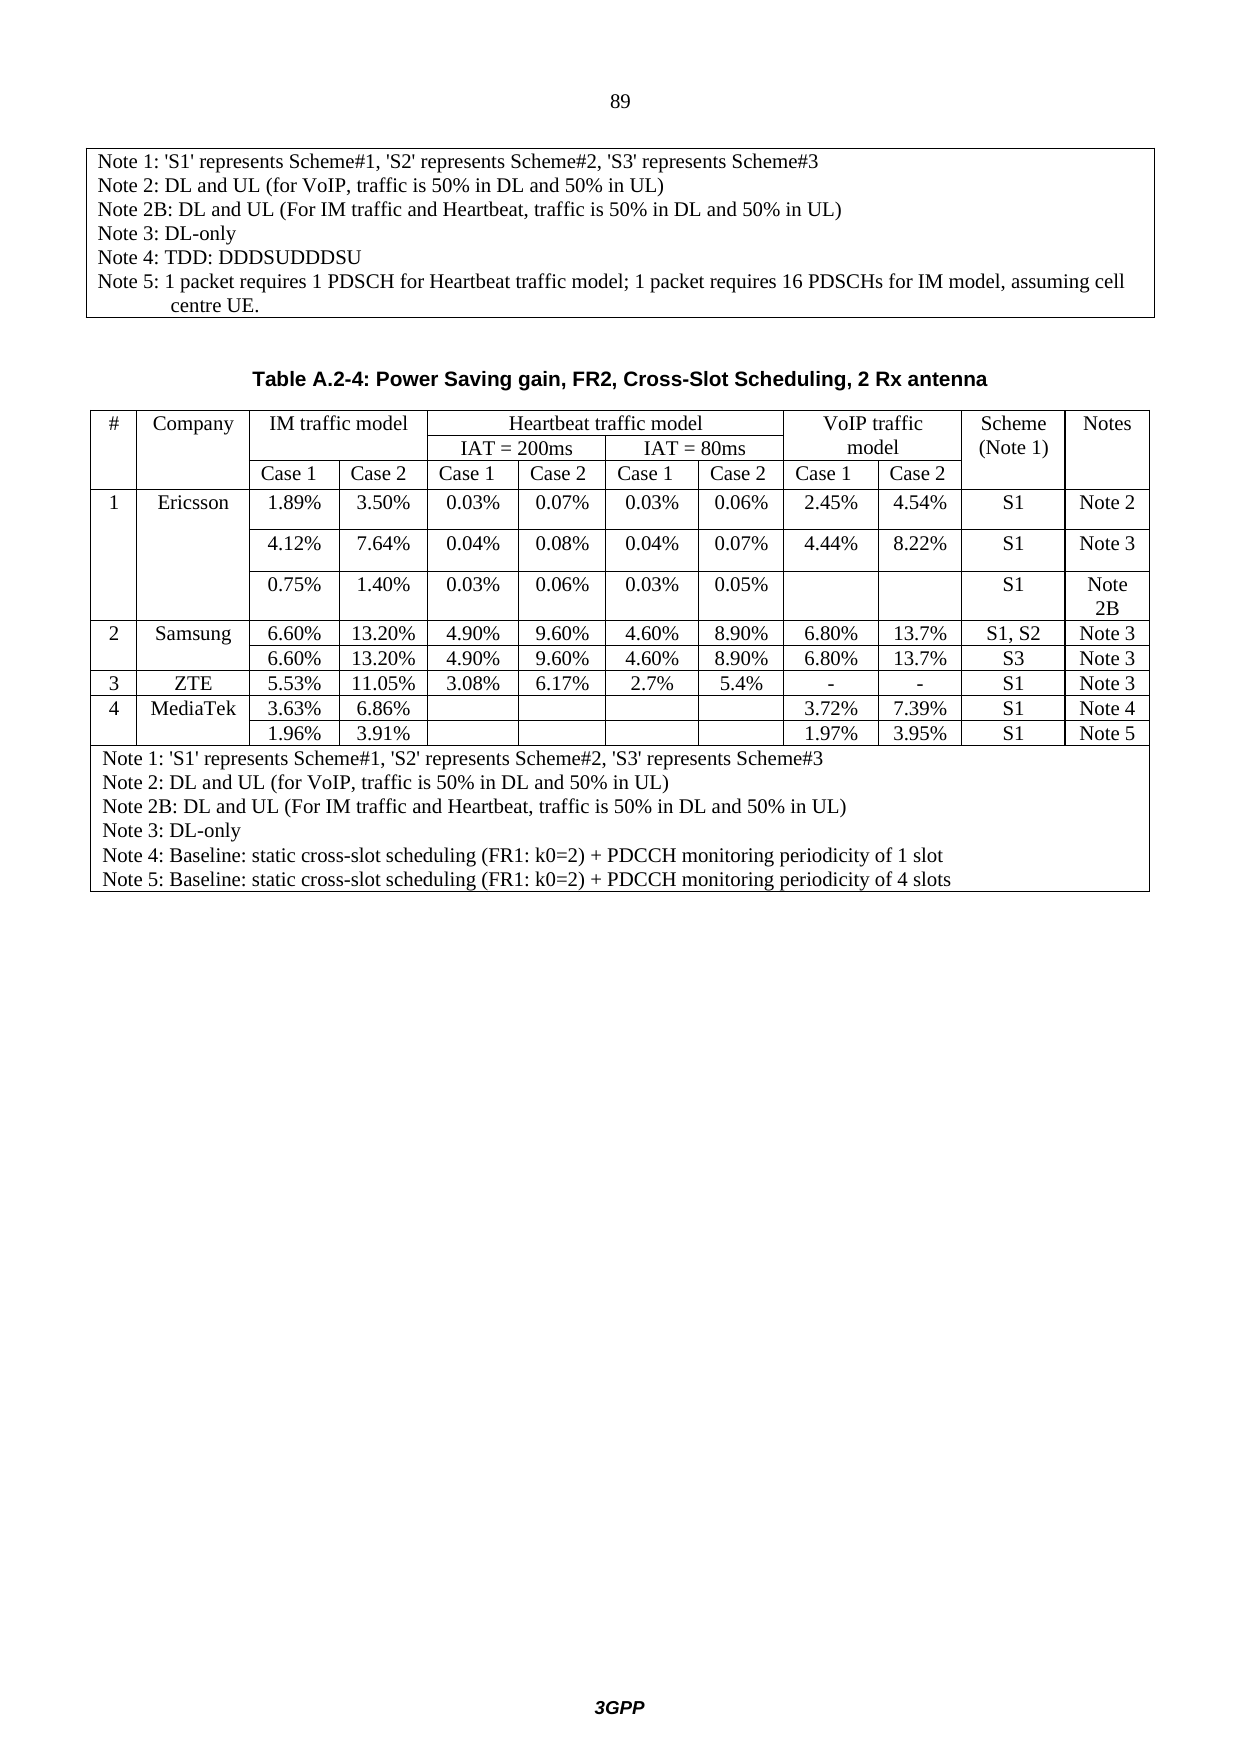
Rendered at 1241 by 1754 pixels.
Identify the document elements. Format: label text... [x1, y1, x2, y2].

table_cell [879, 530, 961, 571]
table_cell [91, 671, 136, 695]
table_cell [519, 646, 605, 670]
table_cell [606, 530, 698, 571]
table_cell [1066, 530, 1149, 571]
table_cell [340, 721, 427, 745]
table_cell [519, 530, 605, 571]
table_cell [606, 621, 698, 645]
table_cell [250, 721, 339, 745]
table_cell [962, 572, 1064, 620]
text Table A.2-4: Power Saving gain, FR2, Cross-Slot Scheduling, 2 Rx antenna [118, 367, 1122, 391]
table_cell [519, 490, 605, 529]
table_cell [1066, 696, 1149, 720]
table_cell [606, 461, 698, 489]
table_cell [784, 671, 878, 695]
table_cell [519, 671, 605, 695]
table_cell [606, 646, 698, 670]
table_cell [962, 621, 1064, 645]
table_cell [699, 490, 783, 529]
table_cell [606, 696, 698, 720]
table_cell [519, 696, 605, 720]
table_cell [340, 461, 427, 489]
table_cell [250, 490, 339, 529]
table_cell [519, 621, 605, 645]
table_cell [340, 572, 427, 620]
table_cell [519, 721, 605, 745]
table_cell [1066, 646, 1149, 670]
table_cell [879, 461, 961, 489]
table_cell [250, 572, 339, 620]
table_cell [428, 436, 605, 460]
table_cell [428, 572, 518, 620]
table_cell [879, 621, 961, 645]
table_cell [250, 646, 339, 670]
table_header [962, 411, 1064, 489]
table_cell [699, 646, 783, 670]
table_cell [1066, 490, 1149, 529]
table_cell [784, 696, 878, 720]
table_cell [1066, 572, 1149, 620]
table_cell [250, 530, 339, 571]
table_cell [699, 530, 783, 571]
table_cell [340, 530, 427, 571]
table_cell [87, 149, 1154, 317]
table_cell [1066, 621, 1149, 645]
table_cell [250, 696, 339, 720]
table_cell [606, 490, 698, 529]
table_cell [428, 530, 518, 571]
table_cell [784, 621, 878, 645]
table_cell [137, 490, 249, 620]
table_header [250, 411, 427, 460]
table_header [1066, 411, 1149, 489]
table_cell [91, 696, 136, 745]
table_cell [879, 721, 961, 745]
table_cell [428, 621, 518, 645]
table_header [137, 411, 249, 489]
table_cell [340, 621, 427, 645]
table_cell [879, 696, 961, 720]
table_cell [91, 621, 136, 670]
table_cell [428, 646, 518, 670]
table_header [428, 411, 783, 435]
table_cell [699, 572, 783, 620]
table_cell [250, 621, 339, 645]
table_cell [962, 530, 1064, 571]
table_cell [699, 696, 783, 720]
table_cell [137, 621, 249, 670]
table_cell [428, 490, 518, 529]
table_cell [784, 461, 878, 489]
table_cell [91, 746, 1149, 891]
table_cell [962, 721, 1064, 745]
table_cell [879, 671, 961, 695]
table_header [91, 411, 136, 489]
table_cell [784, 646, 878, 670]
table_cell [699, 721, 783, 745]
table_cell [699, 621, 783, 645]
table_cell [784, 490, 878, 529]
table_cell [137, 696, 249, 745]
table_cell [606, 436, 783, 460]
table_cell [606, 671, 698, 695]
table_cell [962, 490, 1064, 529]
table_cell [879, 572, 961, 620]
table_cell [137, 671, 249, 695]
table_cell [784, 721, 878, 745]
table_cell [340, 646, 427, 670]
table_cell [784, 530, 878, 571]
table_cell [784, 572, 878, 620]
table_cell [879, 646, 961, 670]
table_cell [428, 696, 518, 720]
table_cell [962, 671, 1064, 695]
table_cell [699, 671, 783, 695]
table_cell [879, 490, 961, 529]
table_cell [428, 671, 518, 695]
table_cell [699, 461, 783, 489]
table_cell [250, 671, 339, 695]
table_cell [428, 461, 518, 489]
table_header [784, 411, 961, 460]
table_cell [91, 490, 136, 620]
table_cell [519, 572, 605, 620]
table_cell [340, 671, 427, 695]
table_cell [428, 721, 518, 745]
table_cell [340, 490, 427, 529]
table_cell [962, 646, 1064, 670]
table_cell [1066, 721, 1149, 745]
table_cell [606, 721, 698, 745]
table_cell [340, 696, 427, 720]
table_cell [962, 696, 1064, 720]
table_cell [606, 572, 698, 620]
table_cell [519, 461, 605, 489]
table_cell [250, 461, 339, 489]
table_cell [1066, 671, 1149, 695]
